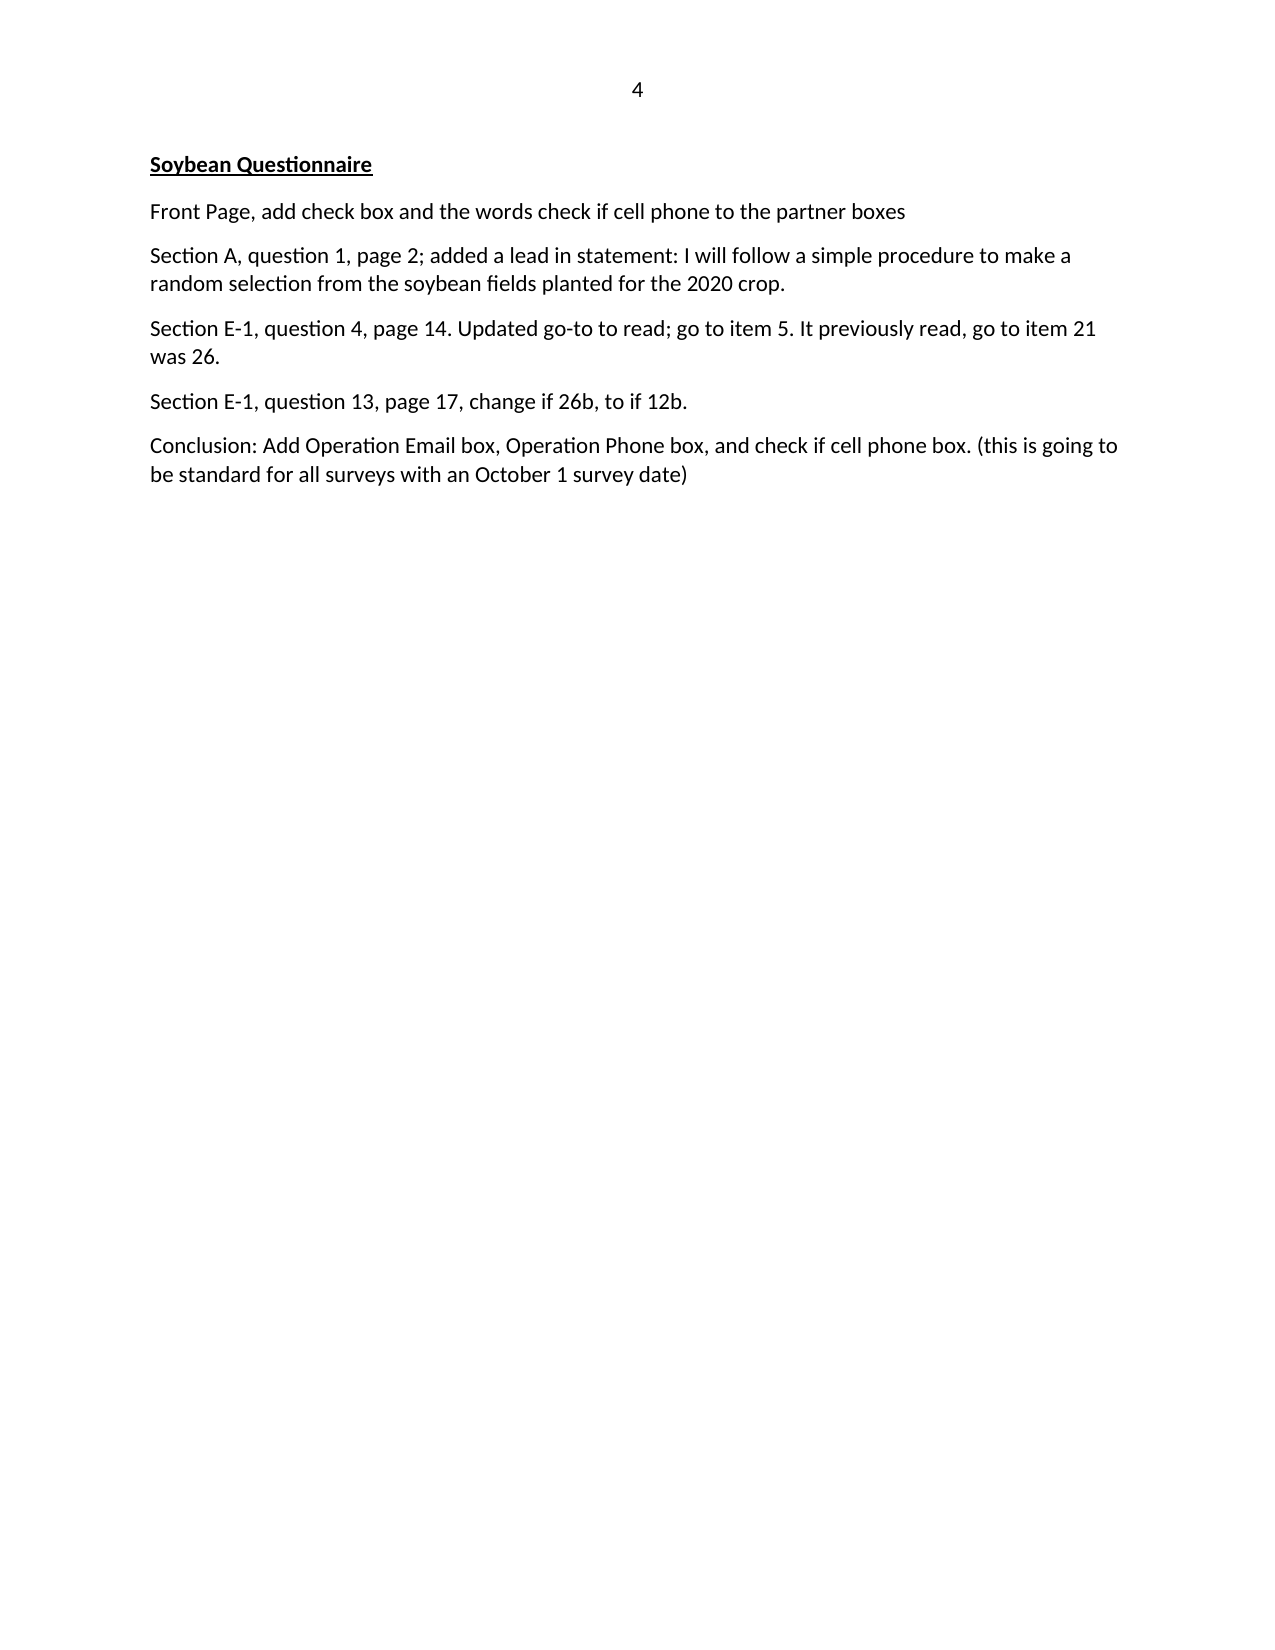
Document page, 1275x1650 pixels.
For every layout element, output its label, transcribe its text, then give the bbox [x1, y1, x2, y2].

text Section A, question 1, page 2; added a lead in statement: I will follow a simple procedure to make a random selection from the soybean fields planted for the 2020 crop. [150, 242, 1125, 298]
text Section E-1, question 4, page 14. Updated go-to to read; go to item 5. It previously read, go to item 21 was 26. [150, 314, 1125, 370]
text Front Page, add check box and the words check if cell phone to the partner boxes [150, 197, 1125, 225]
text Soybean Questionnaire [150, 150, 1125, 178]
text Section E-1, question 13, page 17, change if 26b, to if 12b. [150, 387, 1125, 415]
